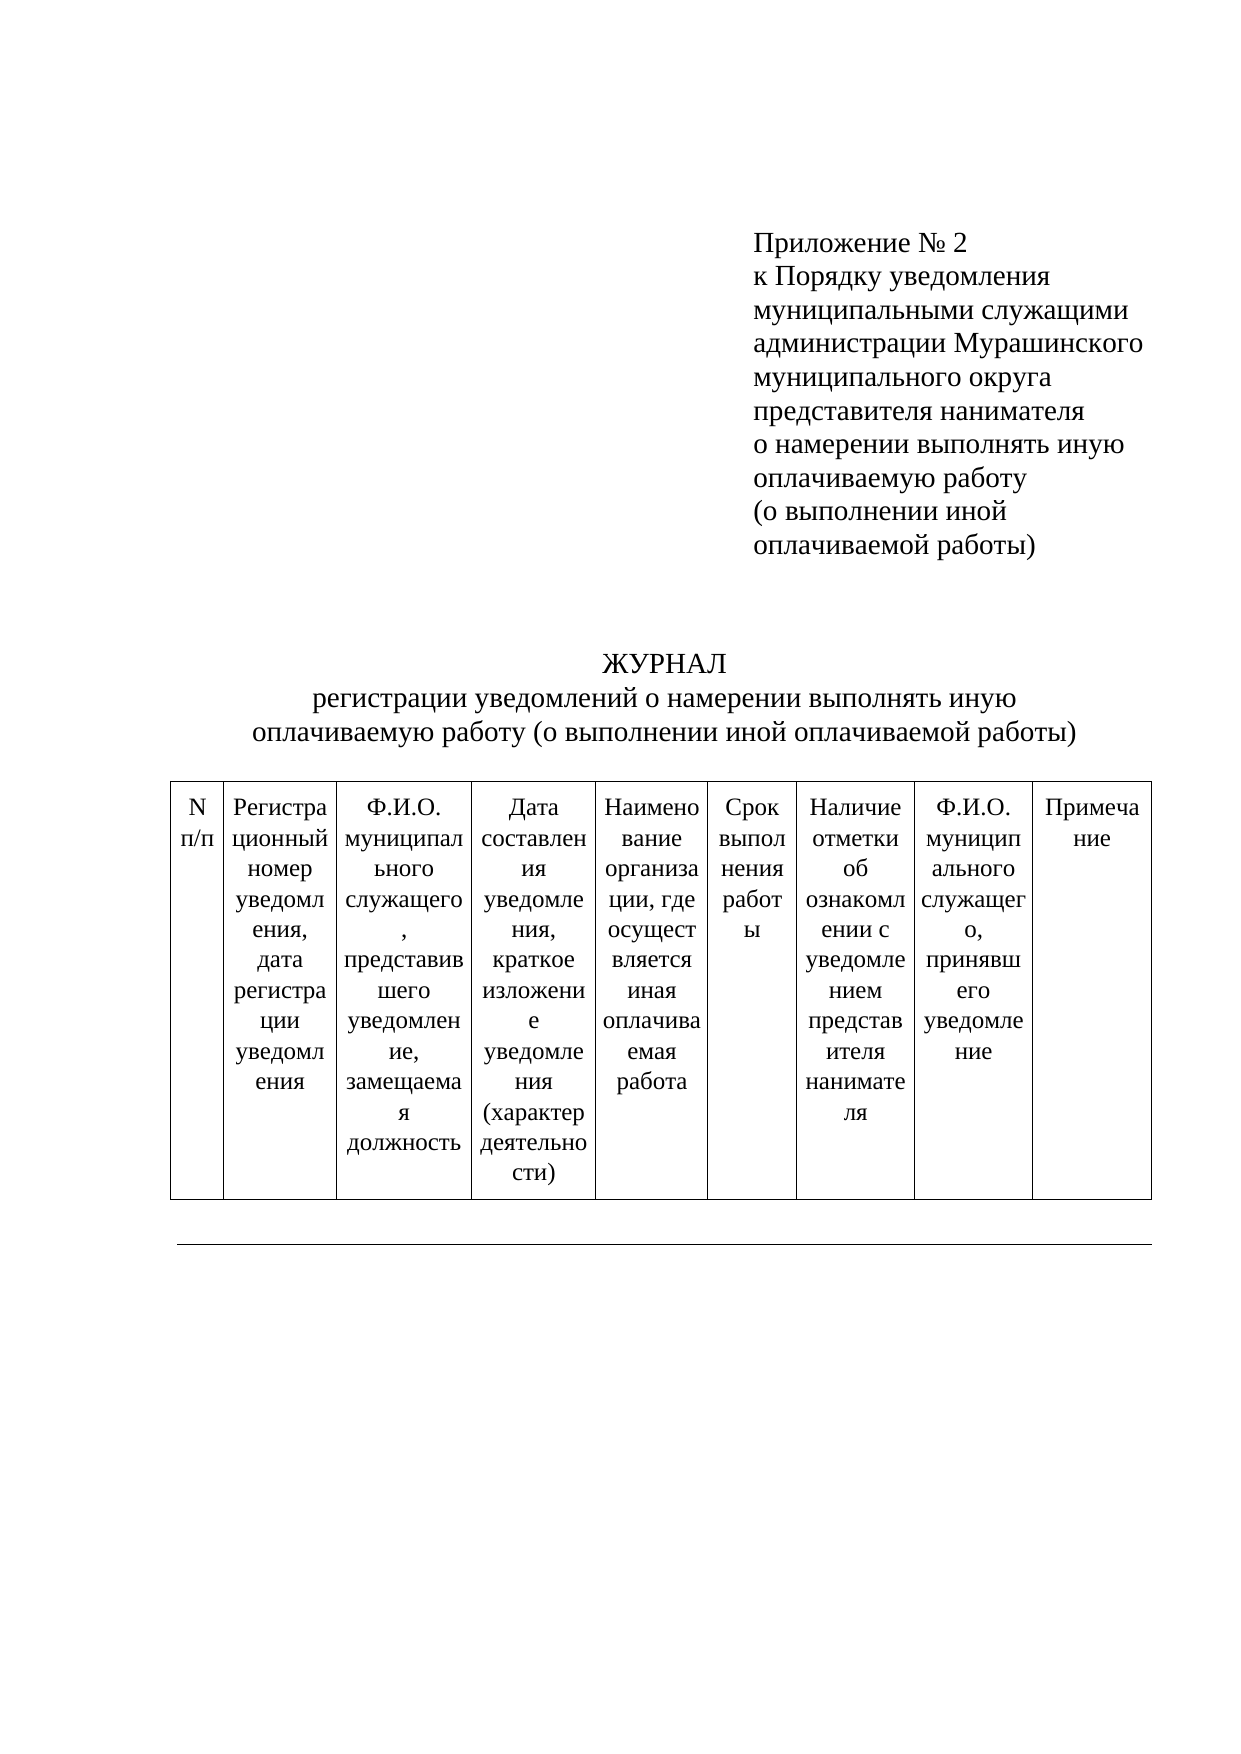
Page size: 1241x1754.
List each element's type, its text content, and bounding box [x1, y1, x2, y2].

table_header Срок выполнения работы [708, 782, 796, 1199]
text оплачиваемую работу (о выполнении иной оплачиваемой работы) [177, 714, 1152, 747]
text Приложение № 2 [753, 225, 1152, 258]
text к Порядку уведомления муниципальными служащими администрации Мурашинского муниципального округа представителя нанимателя о намерении выполнять иную оплачиваемую работу (о выполнении иной оплачиваемой работы) [753, 258, 1152, 560]
table_header N п/п [171, 782, 223, 1199]
text ЖУРНАЛ [177, 647, 1152, 680]
text регистрации уведомлений о намерении выполнять иную [177, 680, 1152, 714]
table_header Наименование организации, где осуществляется иная оплачиваемая работа [596, 782, 707, 1199]
table_header Регистрационный номер уведомления, дата регистрации уведомления [224, 782, 336, 1199]
table_header Ф.И.О. муниципального служащего, принявшего уведомление [915, 782, 1032, 1199]
table_header Дата составления уведомления, краткое изложение уведомления (характер деятельности) [472, 782, 595, 1199]
table_header Примечание [1033, 782, 1151, 1199]
table_header Ф.И.О. муниципального служащего, представившего уведомление, замещаемая должность [337, 782, 471, 1199]
table_header Наличие отметки об ознакомлении с уведомлением представителя нанимателя [797, 782, 914, 1199]
